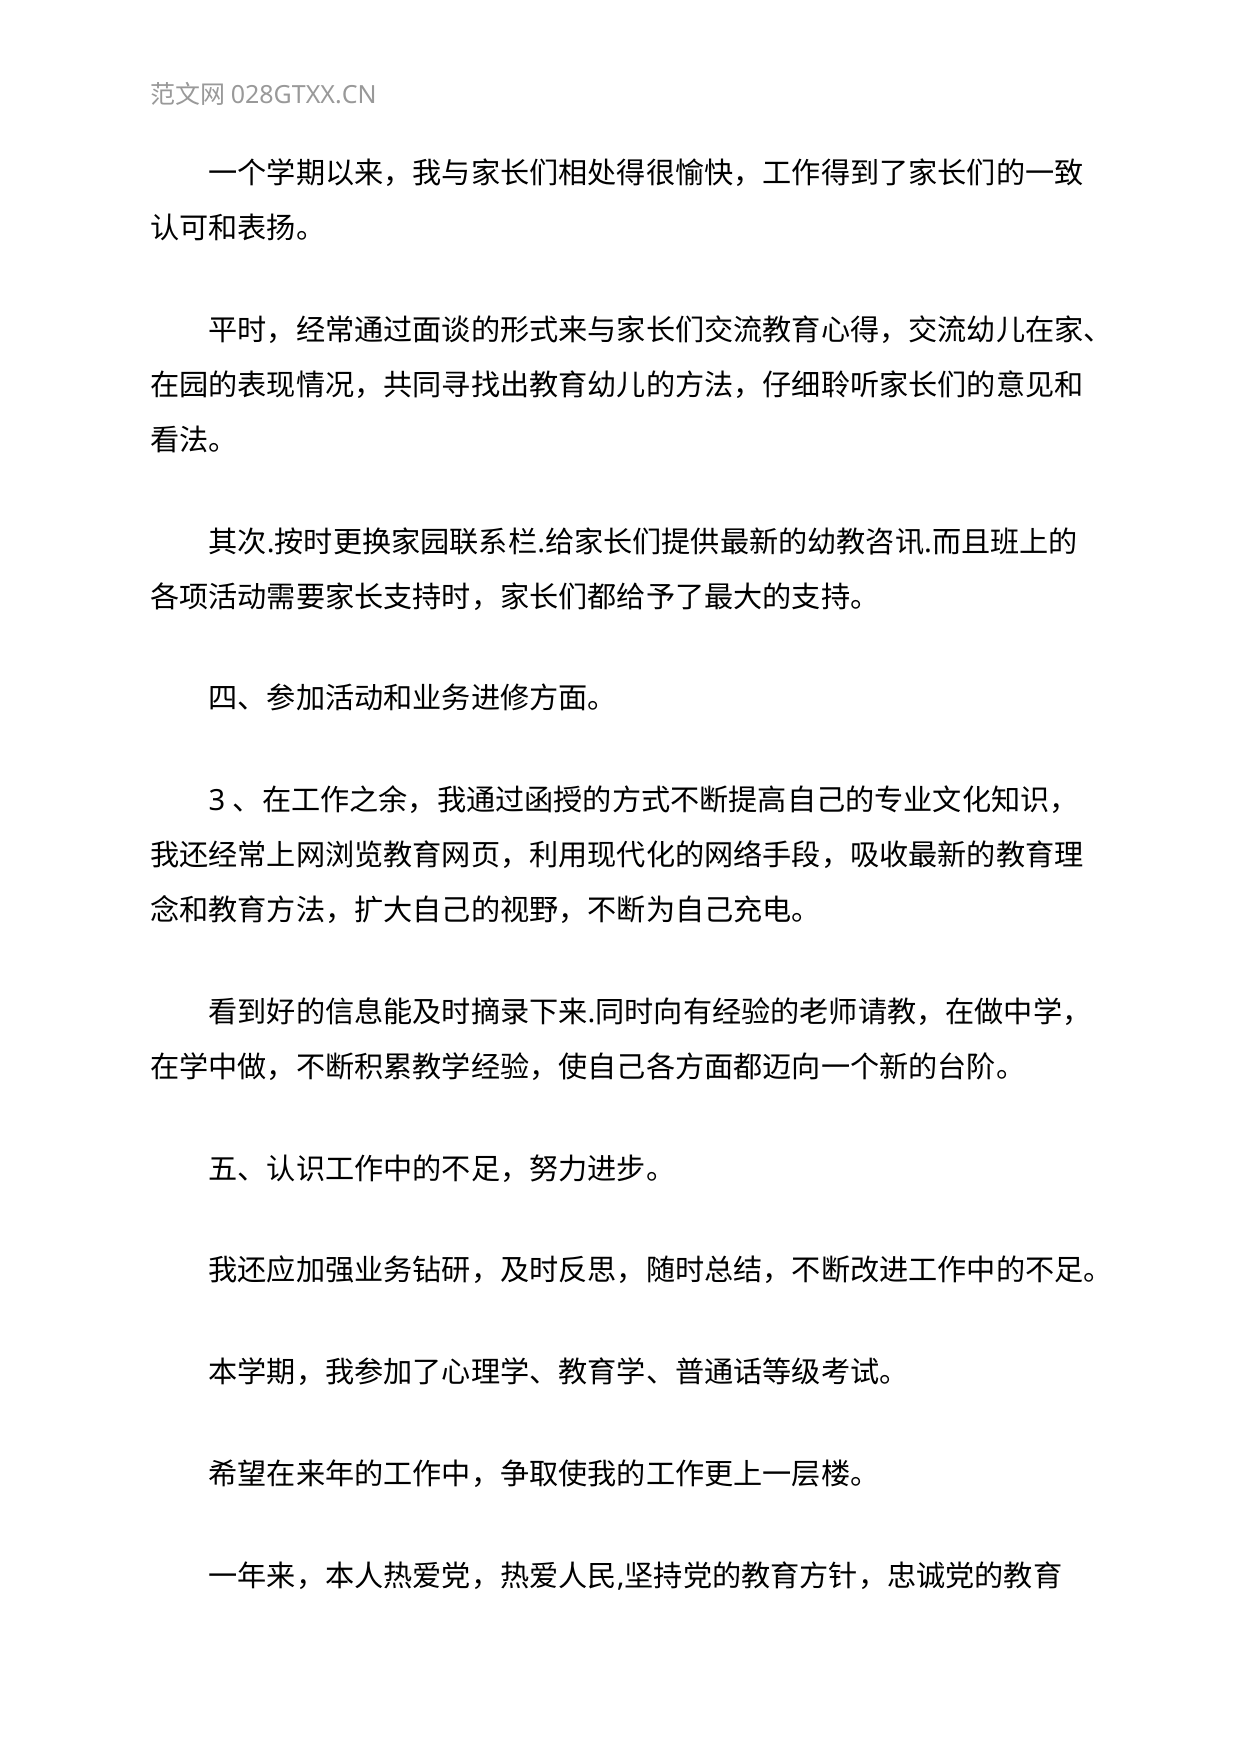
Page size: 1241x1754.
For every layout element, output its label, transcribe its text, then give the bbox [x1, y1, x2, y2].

text 希望在来年的工作中，争取使我的工作更上一层楼。 [150, 1451, 1090, 1493]
text 本学期，我参加了心理学、教育学、普通话等级考试。 [150, 1349, 1090, 1391]
text 其次.按时更换家园联系栏.给家长们提供最新的幼教咨讯.而且班上的各项活动需要家长支持时，家长们都给予了最大的支持。 [150, 518, 1090, 616]
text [150, 1552, 1090, 1595]
text 五、认识工作中的不足，努力进步。 [150, 1145, 1090, 1187]
text 3 、在工作之余，我通过函授的方式不断提高自己的专业文化知识，我还经常上网浏览教育网页，利用现代化的网络手段，吸收最新的教育理念和教育方法，扩大自己的视野，不断为自己充电。 [150, 777, 1090, 929]
text 平时，经常通过面谈的形式来与家长们交流教育心得，交流幼儿在家、在园的表现情况，共同寻找出教育幼儿的方法，仔细聆听家长们的意见和看法。 [150, 307, 1090, 459]
text 看到好的信息能及时摘录下来.同时向有经验的老师请教，在做中学，在学中做，不断积累教学经验，使自己各方面都迈向一个新的台阶。 [150, 988, 1090, 1086]
text 一个学期以来，我与家长们相处得很愉快，工作得到了家长们的一致认可和表扬。 [150, 150, 1090, 247]
text 四、参加活动和业务进修方面。 [150, 675, 1090, 717]
text 我还应加强业务钻研，及时反思，随时总结，不断改进工作中的不足。 [150, 1247, 1090, 1289]
